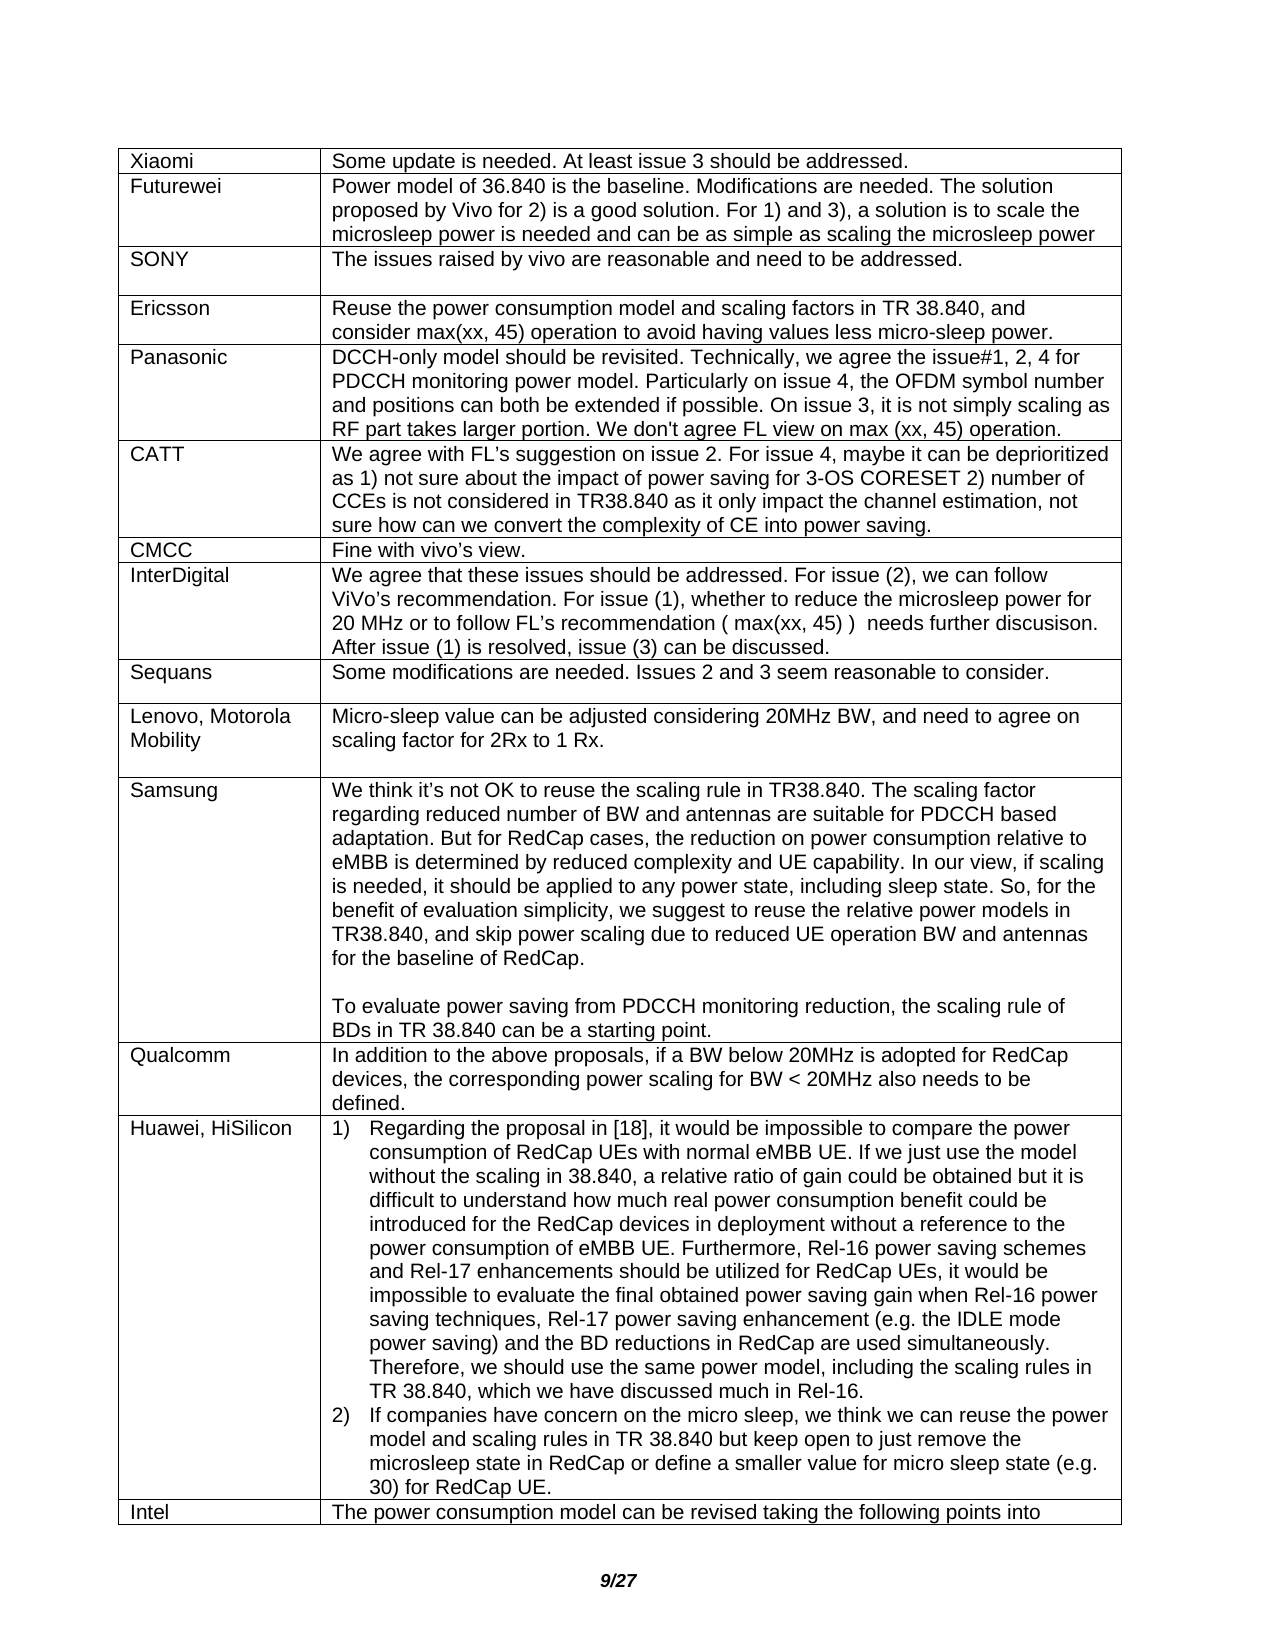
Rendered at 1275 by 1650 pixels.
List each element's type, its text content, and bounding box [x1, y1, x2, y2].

table_cell We think it’s not OK to reuse the scaling rule in TR38.840. The scaling factor regarding reduced number of BW and antennas are suitable for PDCCH based adaptation. But for RedCap cases, the reduction on power consumption relative to eMBB is determined by reduced complexity and UE capability. In our view, if scaling is needed, it should be applied to any power state, including sleep state. So, for the benefit of evaluation simplicity, we suggest to reuse the relative power models in TR38.840, and skip power scaling due to reduced UE operation BW and antennas for the baseline of RedCap. To evaluate power saving from PDCCH monitoring reduction, the scaling rule of BDs in TR 38.840 can be a starting point. [321, 778, 1121, 1042]
table_cell CMCC [119, 538, 320, 562]
table_cell Qualcomm [119, 1043, 320, 1114]
table_cell Micro-sleep value can be adjusted considering 20MHz BW, and need to agree on scaling factor for 2Rx to 1 Rx. [321, 704, 1121, 777]
table_cell Reuse the power consumption model and scaling factors in TR 38.840, and consider max(xx, 45) operation to avoid having values less micro-sleep power. [321, 296, 1121, 343]
table_cell Lenovo, Motorola Mobility [119, 704, 320, 777]
table_cell Samsung [119, 778, 320, 1042]
table_cell Regarding the proposal in [18], it would be impossible to compare the power consumption of RedCap UEs with normal eMBB UE. If we just use the model without the scaling in 38.840, a relative ratio of gain could be obtained but it is difficult to understand how much real power consumption benefit could be introduced for the RedCap devices in deployment without a reference to the power consumption of eMBB UE. Furthermore, Rel-16 power saving schemes and Rel-17 enhancements should be utilized for RedCap UEs, it would be impossible to evaluate the final obtained power saving gain when Rel-16 power saving techniques, Rel-17 power saving enhancement (e.g. the IDLE mode power saving) and the BD reductions in RedCap are used simultaneously. Therefore, we should use the same power model, including the scaling rules in TR 38.840, which we have discussed much in Rel-16. If companies have concern on the micro sleep, we think we can reuse the power model and scaling rules in TR 38.840 but keep open to just remove the microsleep state in RedCap or define a smaller value for micro sleep state (e.g. 30) for RedCap UE. [321, 1116, 1121, 1499]
table_cell DCCH-only model should be revisited. Technically, we agree the issue#1, 2, 4 for PDCCH monitoring power model. Particularly on issue 4, the OFDM symbol number and positions can both be extended if possible. On issue 3, it is not simply scaling as RF part takes larger portion. We don't agree FL view on max (xx, 45) operation. [321, 345, 1121, 440]
table_cell Xiaomi [119, 149, 320, 173]
table_cell InterDigital [119, 563, 320, 659]
table_cell Sequans [119, 660, 320, 703]
table_cell Panasonic [119, 345, 320, 440]
table_cell In addition to the above proposals, if a BW below 20MHz is adopted for RedCap devices, the corresponding power scaling for BW < 20MHz also needs to be defined. [321, 1043, 1121, 1114]
table_cell Some update is needed. At least issue 3 should be addressed. [321, 149, 1121, 173]
table_cell Futurewei [119, 174, 320, 246]
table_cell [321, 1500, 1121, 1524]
table_cell Intel [119, 1500, 320, 1524]
table_cell Ericsson [119, 296, 320, 343]
table_cell Power model of 36.840 is the baseline. Modifications are needed. The solution proposed by Vivo for 2) is a good solution. For 1) and 3), a solution is to scale the microsleep power is needed and can be as simple as scaling the microsleep power [321, 174, 1121, 246]
table_cell The issues raised by vivo are reasonable and need to be addressed. [321, 247, 1121, 294]
table_cell Huawei, HiSilicon [119, 1116, 320, 1499]
table_cell We agree that these issues should be addressed. For issue (2), we can follow ViVo’s recommendation. For issue (1), whether to reduce the microsleep power for 20 MHz or to follow FL’s recommendation ( max(xx, 45) ) needs further discusison. After issue (1) is resolved, issue (3) can be discussed. [321, 563, 1121, 659]
table_cell We agree with FL’s suggestion on issue 2. For issue 4, maybe it can be deprioritized as 1) not sure about the impact of power saving for 3-OS CORESET 2) number of CCEs is not considered in TR38.840 as it only impact the channel estimation, not sure how can we convert the complexity of CE into power saving. [321, 441, 1121, 537]
table_cell CATT [119, 441, 320, 537]
table_cell Some modifications are needed. Issues 2 and 3 seem reasonable to consider. [321, 660, 1121, 703]
table_cell Fine with vivo’s view. [321, 538, 1121, 562]
table_cell SONY [119, 247, 320, 294]
